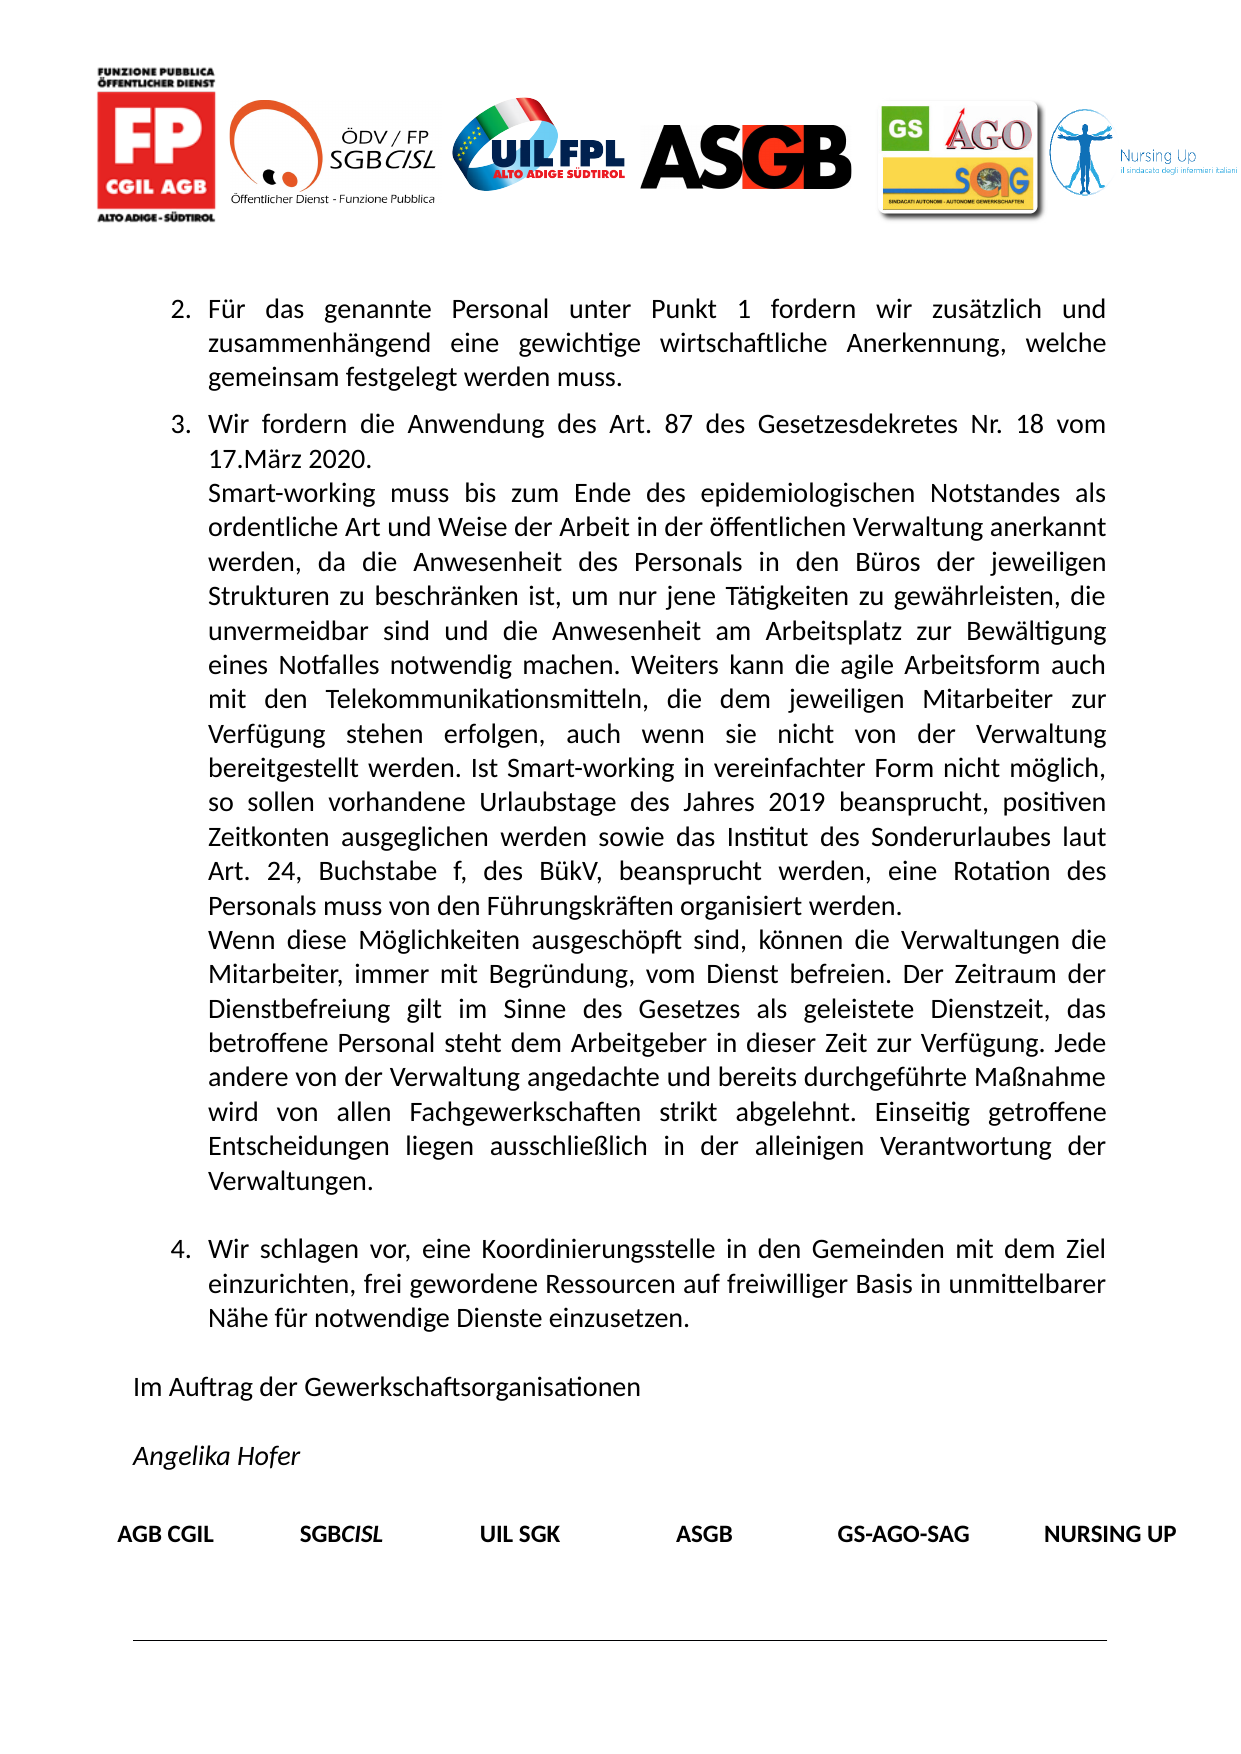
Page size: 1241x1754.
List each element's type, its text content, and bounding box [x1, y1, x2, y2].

list Für das genannte Personal unter Punkt 1 fordern wir zusätzlich und zusammenhängend eine gewichtige wirtschaftliche Anerkennung, welche gemeinsam festgelegt werden muss. [170, 291, 1108, 394]
table_header SGBCISL [254, 1519, 431, 1588]
table_header UIL SGK [431, 1519, 608, 1588]
picture [229, 100, 442, 205]
picture [448, 61, 631, 244]
list Smart-working muss bis zum Ende des epidemiologischen Notstandes als ordentliche Art und Weise der Arbeit in der öffentlichen Verwaltung anerkannt werden, da die Anwesenheit des Personals in den Büros der jeweiligen Strukturen zu beschränken ist, um nur jene Tätigkeiten zu gewährleisten, die unvermeidbar sind und die Anwesenheit am Arbeitsplatz zur Bewältigung eines Notfalles notwendig machen. Weiters kann die agile Arbeitsform auch mit den Telekommunikationsmitteln, die dem jeweiligen Mitarbeiter zur Verfügung stehen erfolgen, auch wenn sie nicht von der Verwaltung bereitgestellt werden. Ist Smart-working in vereinfachter Form nicht möglich, so sollen vorhandene Urlaubstage des Jahres 2019 beansprucht, positiven Zeitkonten ausgeglichen werden sowie das Institut des Sonderurlaubes laut Art. 24, Buchstabe f, des BükV, beansprucht werden, eine Rotation des Personals muss von den Führungskräften organisiert werden. [208, 475, 1107, 922]
picture [874, 97, 1241, 225]
table_header AGB CGIL [77, 1519, 254, 1588]
list Wir schlagen vor, eine Koordinierungsstelle in den Gemeinden mit dem Ziel einzurichten, frei gewordene Ressourcen auf freiwilliger Basis in unmittelbarer Nähe für notwendige Dienste einzusetzen. [170, 1231, 1107, 1334]
table_header NURSING UP [1007, 1519, 1214, 1588]
text Angelika Hofer [133, 1438, 1108, 1472]
picture [95, 65, 218, 225]
list Wir fordern die Anwendung des Art. 87 des Gesetzesdekretes Nr. 18 vom 17.März 2020. [170, 406, 1108, 475]
picture [640, 125, 852, 189]
table_header GS-AGO-SAG [800, 1519, 1007, 1588]
list Wenn diese Möglichkeiten ausgeschöpft sind, können die Verwaltungen die Mitarbeiter, immer mit Begründung, vom Dienst befreien. Der Zeitraum der Dienstbefreiung gilt im Sinne des Gesetzes als geleistete Dienstzeit, das betroffene Personal steht dem Arbeitgeber in dieser Zeit zur Verfügung. Jede andere von der Verwaltung angedachte und bereits durchgeführte Maßnahme wird von allen Fachgewerkschaften strikt abgelehnt. Einseitig getroffene Entscheidungen liegen ausschließlich in der alleinigen Verantwortung der Verwaltungen. [208, 922, 1107, 1197]
table_header ASGB [608, 1519, 800, 1588]
text Im Auftrag der Gewerkschaftsorganisationen [133, 1369, 1108, 1403]
